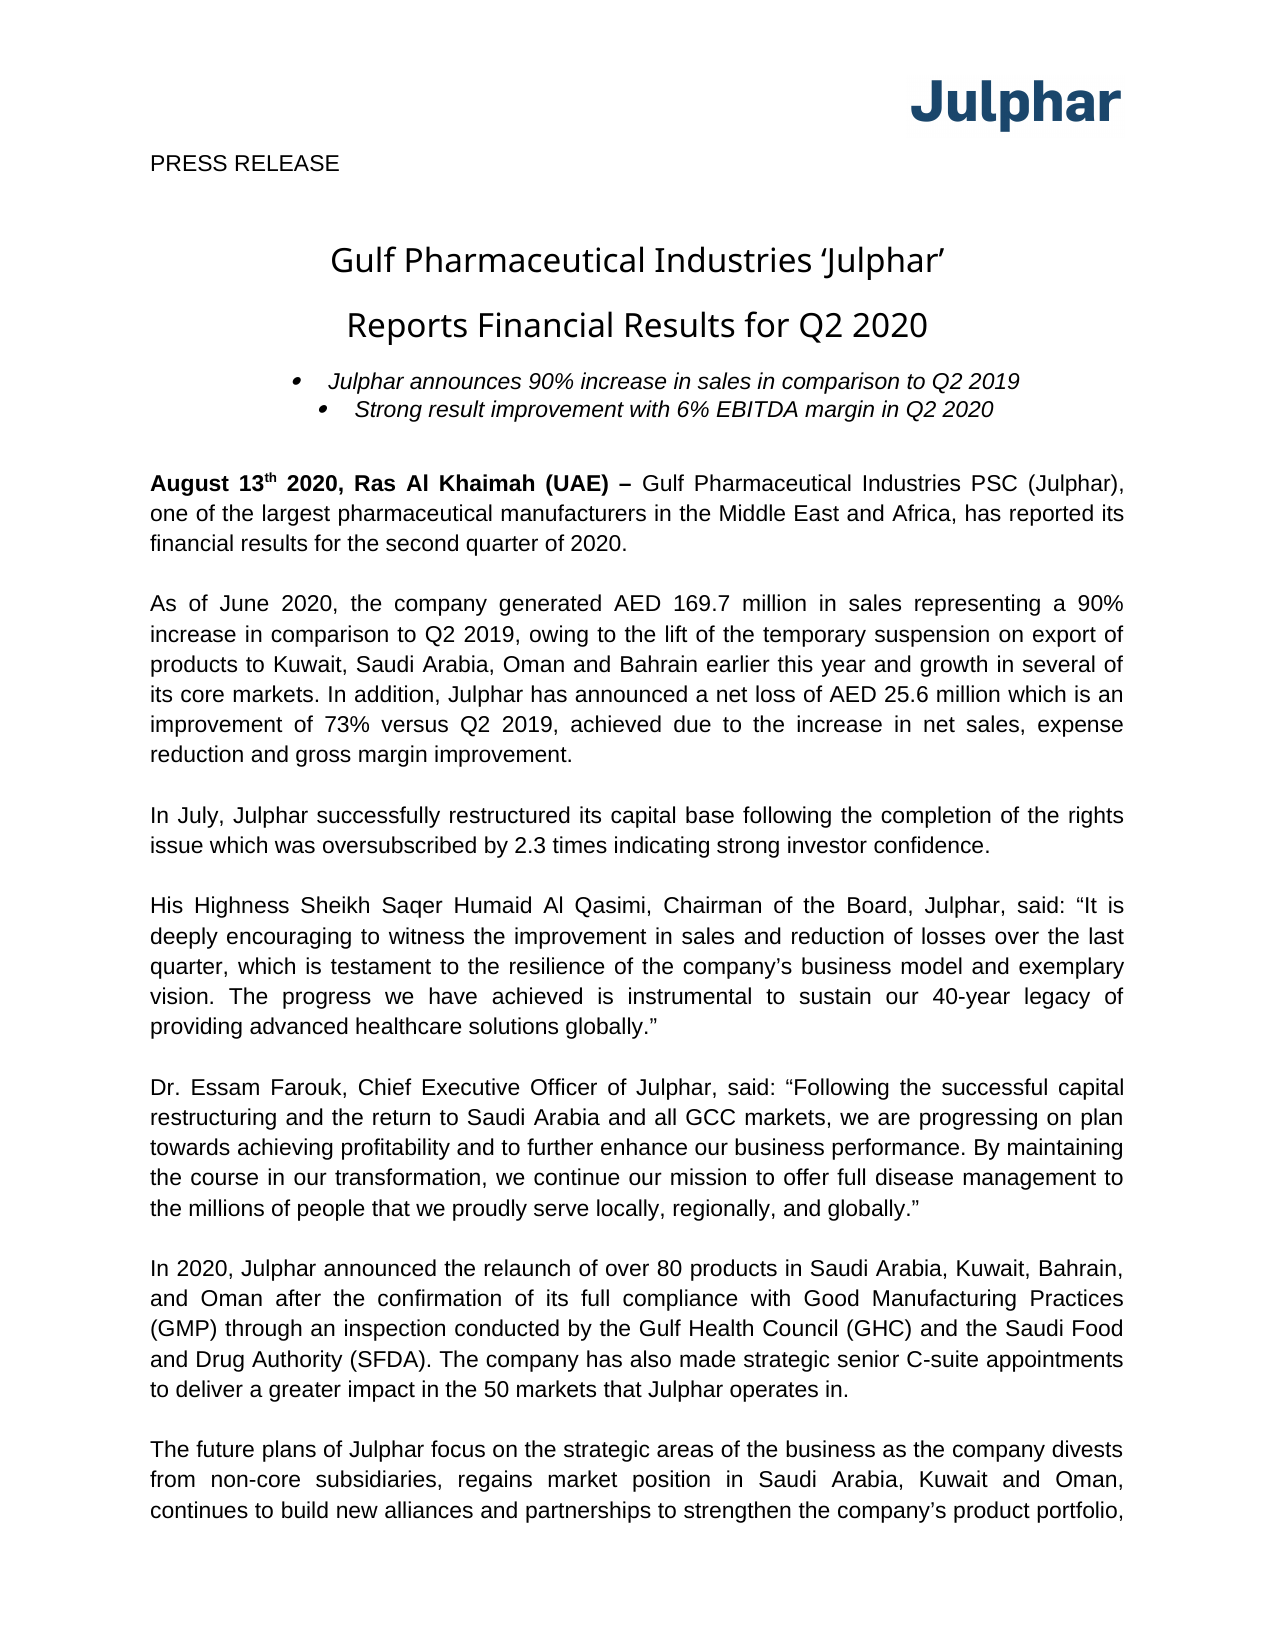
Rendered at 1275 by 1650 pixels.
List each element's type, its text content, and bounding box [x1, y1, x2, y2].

text His Highness Sheikh Saqer Humaid Al Qasimi, Chairman of the Board, Julphar, said: “It is deeply encouraging to witness the improvement in sales and reduction of losses over the last quarter, which is testament to the resilience of the company’s business model and exemplary vision. The progress we have achieved is instrumental to sustain our 40-year legacy of providing advanced healthcare solutions globally.” [150, 892, 1125, 1040]
text Reports Financial Results for Q2 2020 [150, 302, 1125, 347]
list Julphar announces 90% increase in sales in comparison to Q2 2019 [187, 368, 1125, 394]
text August 13th 2020, Ras Al Khaimah (UAE) – Gulf Pharmaceutical Industries PSC (Julphar), one of the largest pharmaceutical manufacturers in the Middle East and Africa, has reported its financial results for the second quarter of 2020. [150, 469, 1125, 556]
text In 2020, Julphar announced the relaunch of over 80 products in Saudi Arabia, Kuwait, Bahrain, and Oman after the confirmation of its full compliance with Good Manufacturing Practices (GMP) through an inspection conducted by the Gulf Health Council (GHC) and the Saudi Food and Drug Authority (SFDA). The company has also made strategic senior C-suite appointments to deliver a greater impact in the 50 markets that Julphar operates in. [150, 1255, 1125, 1402]
list Strong result improvement with 6% EBITDA margin in Q2 2020 [187, 396, 1125, 422]
picture [906, 75, 1125, 138]
text In July, Julphar successfully restructured its capital base following the completion of the rights issue which was oversubscribed by 2.3 times indicating strong investor confidence. [150, 802, 1125, 858]
text As of June 2020, the company generated AED 169.7 million in sales representing a 90% increase in comparison to Q2 2019, owing to the lift of the temporary suspension on export of products to Kuwait, Saudi Arabia, Oman and Bahrain earlier this year and growth in several of its core markets. In addition, Julphar has announced a net loss of AED 25.6 million which is an improvement of 73% versus Q2 2019, achieved due to the increase in net sales, expense reduction and gross margin improvement. [150, 590, 1125, 768]
text PRESS RELEASE [150, 150, 1125, 176]
text Dr. Essam Farouk, Chief Executive Officer of Julphar, said: “Following the successful capital restructuring and the return to Saudi Arabia and all GCC markets, we are progressing on plan towards achieving profitability and to further enhance our business performance. By maintaining the course in our transformation, we continue our mission to offer full disease management to the millions of people that we proudly serve locally, regionally, and globally.” [150, 1074, 1125, 1221]
text Gulf Pharmaceutical Industries ‘Julphar’ [150, 236, 1125, 282]
